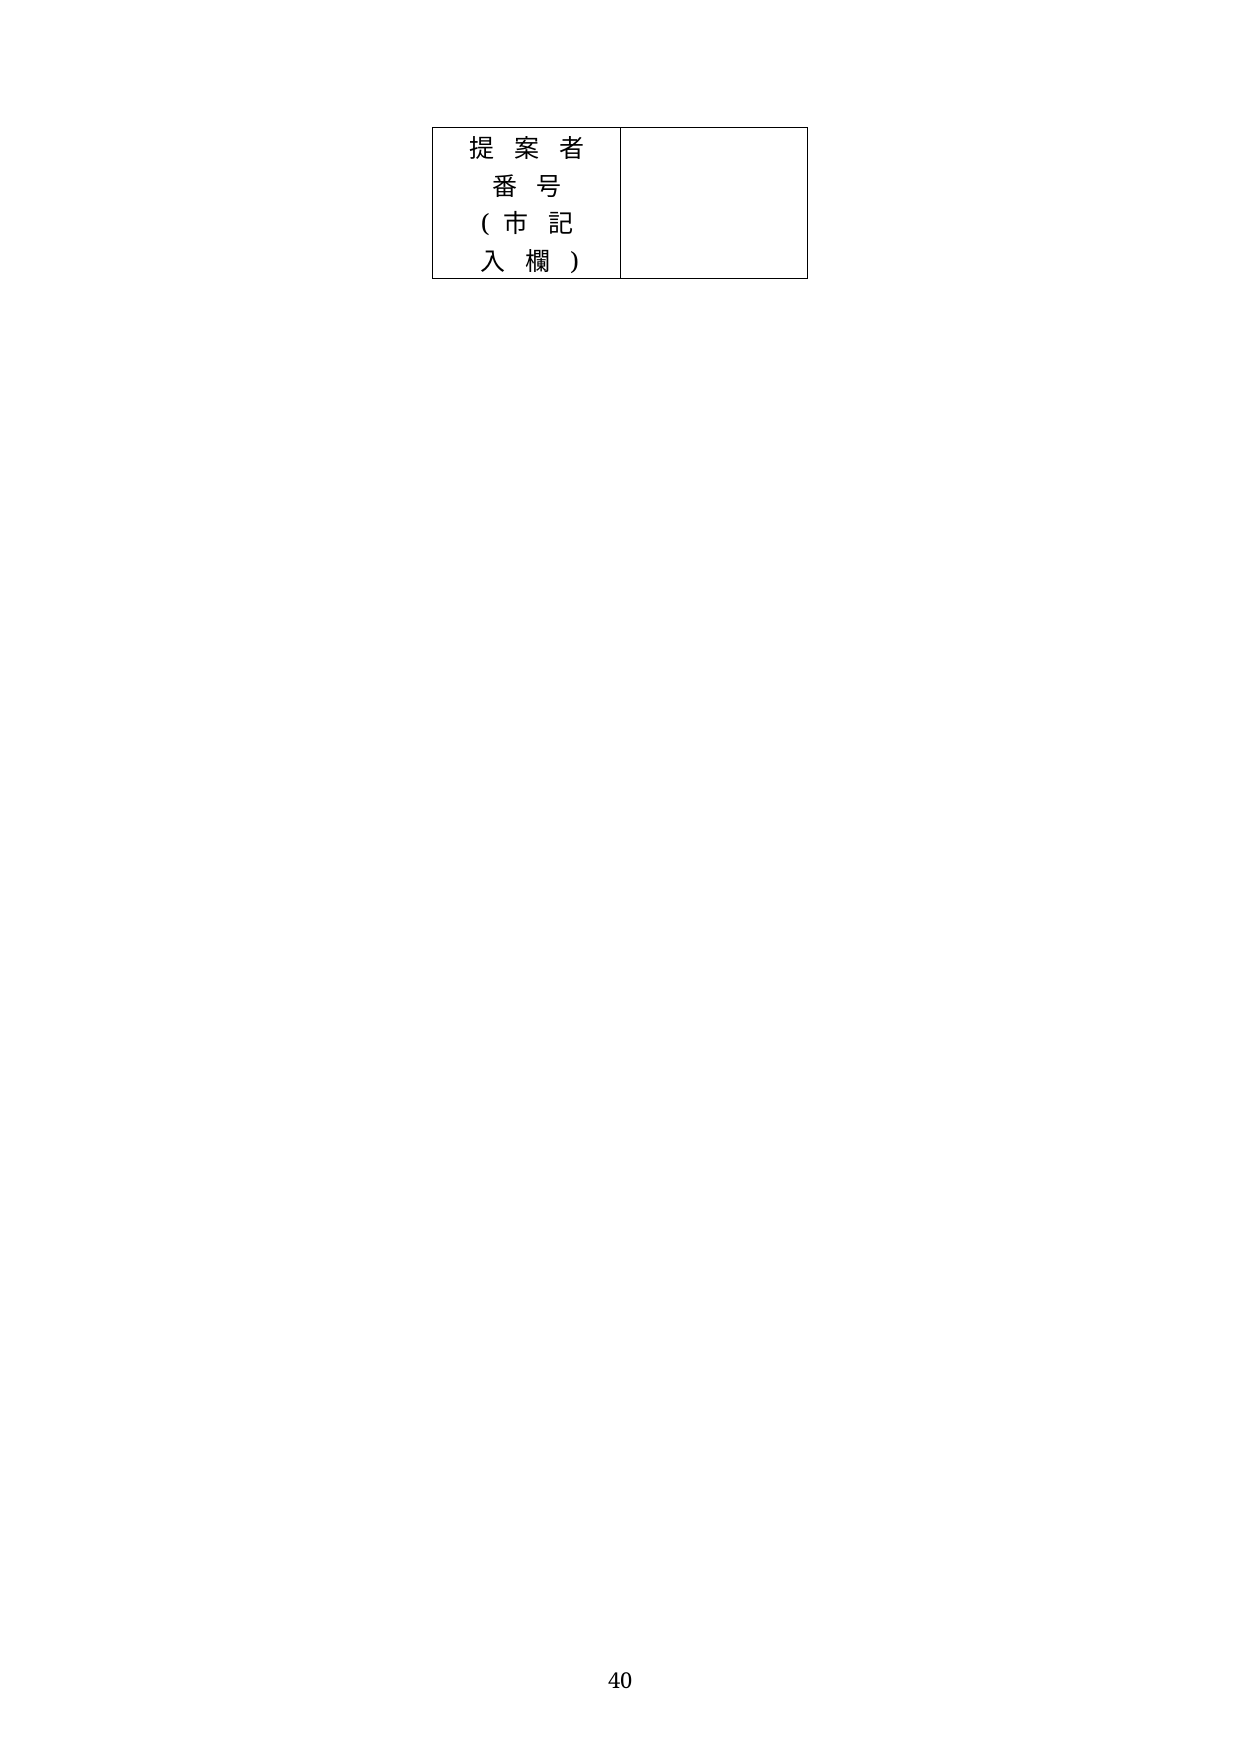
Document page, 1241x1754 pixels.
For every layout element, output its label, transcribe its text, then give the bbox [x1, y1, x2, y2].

table_header [621, 128, 807, 278]
table_header 提案者番号 (市記入欄) [433, 128, 620, 278]
